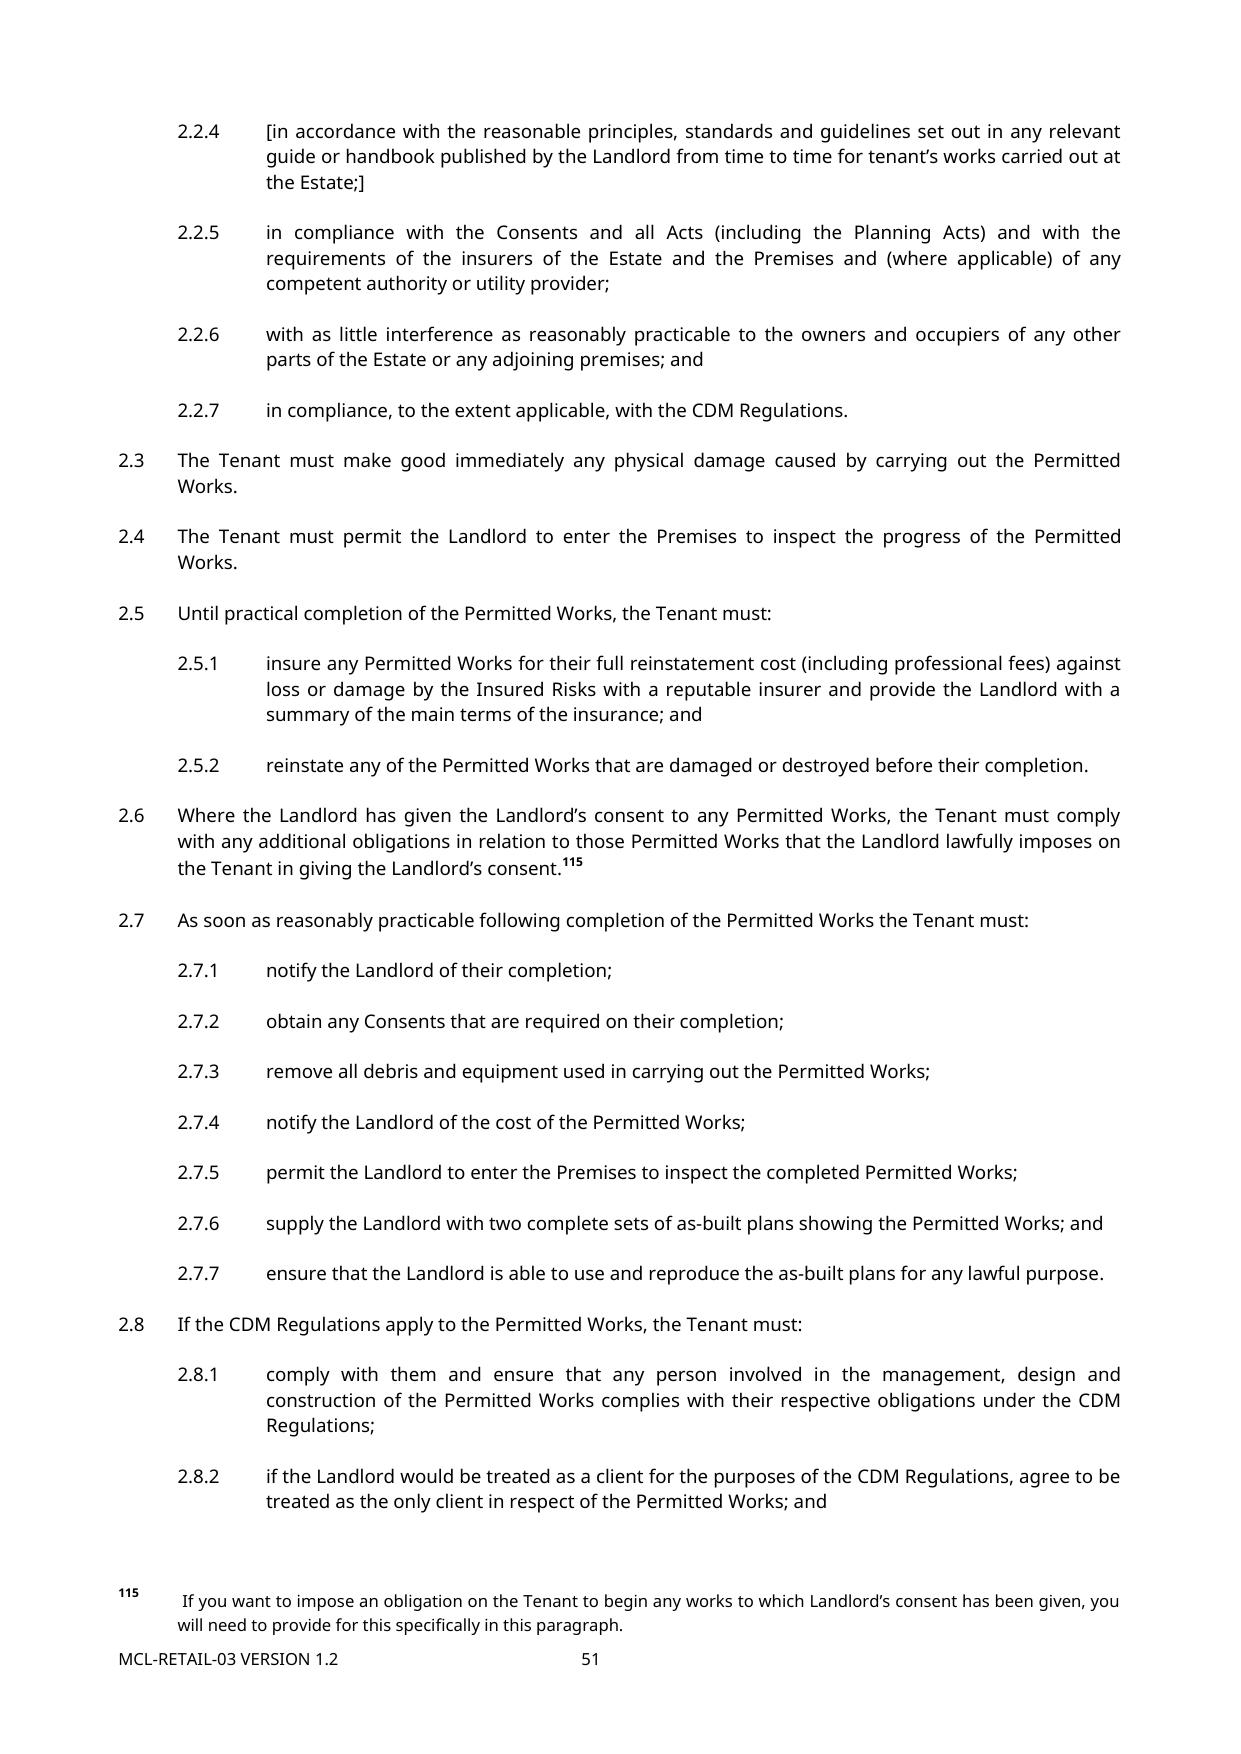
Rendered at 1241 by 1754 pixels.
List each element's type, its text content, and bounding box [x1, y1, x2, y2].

text with as little interference as reasonably practicable to the owners and occupiers of any other parts of the Estate or any adjoining premises; and [177, 321, 1122, 372]
text Until practical completion of the Permitted Works, the Tenant must: [118, 600, 1122, 625]
text permit the Landlord to enter the Premises to inspect the completed Permitted Works; [177, 1159, 1122, 1185]
text If the CDM Regulations apply to the Permitted Works, the Tenant must: [118, 1311, 1122, 1337]
text if the Landlord would be treated as a client for the purposes of the CDM Regulations, agree to be treated as the only client in respect of the Permitted Works; and [177, 1463, 1122, 1514]
text obtain any Consents that are required on their completion; [177, 1008, 1122, 1033]
text reinstate any of the Permitted Works that are damaged or destroyed before their completion. [177, 752, 1122, 777]
text The Tenant must make good immediately any physical damage caused by carrying out the Permitted Works. [118, 448, 1122, 499]
text remove all debris and equipment used in carrying out the Permitted Works; [177, 1058, 1122, 1084]
text in compliance with the Consents and all Acts (including the Planning Acts) and with the requirements of the insurers of the Estate and the Premises and (where applicable) of any competent authority or utility provider; [177, 220, 1122, 296]
text notify the Landlord of the cost of the Permitted Works; [177, 1109, 1122, 1134]
text Where the Landlord has given the Landlord’s consent to any Permitted Works, the Tenant must comply with any additional obligations in relation to those Permitted Works that the Landlord lawfully imposes on the Tenant in giving the Landlord’s consent. [118, 802, 1122, 882]
text As soon as reasonably practicable following completion of the Permitted Works the Tenant must: [118, 907, 1122, 932]
text The Tenant must permit the Landlord to enter the Premises to inspect the progress of the Permitted Works. [118, 524, 1122, 575]
text [in accordance with the reasonable principles, standards and guidelines set out in any relevant guide or handbook published by the Landlord from time to time for tenant’s works carried out at the Estate;] [177, 118, 1122, 195]
text ensure that the Landlord is able to use and reproduce the as-built plans for any lawful purpose. [177, 1261, 1122, 1286]
text insure any Permitted Works for their full reinstatement cost (including professional fees) against loss or damage by the Insured Risks with a reputable insurer and provide the Landlord with a summary of the main terms of the insurance; and [177, 650, 1122, 727]
text notify the Landlord of their completion; [177, 957, 1122, 983]
text in compliance, to the extent applicable, with the CDM Regulations. [177, 397, 1122, 423]
text comply with them and ensure that any person involved in the management, design and construction of the Permitted Works complies with their respective obligations under the CDM Regulations; [177, 1362, 1122, 1438]
text supply the Landlord with two complete sets of as-built plans showing the Permitted Works; and [177, 1210, 1122, 1236]
